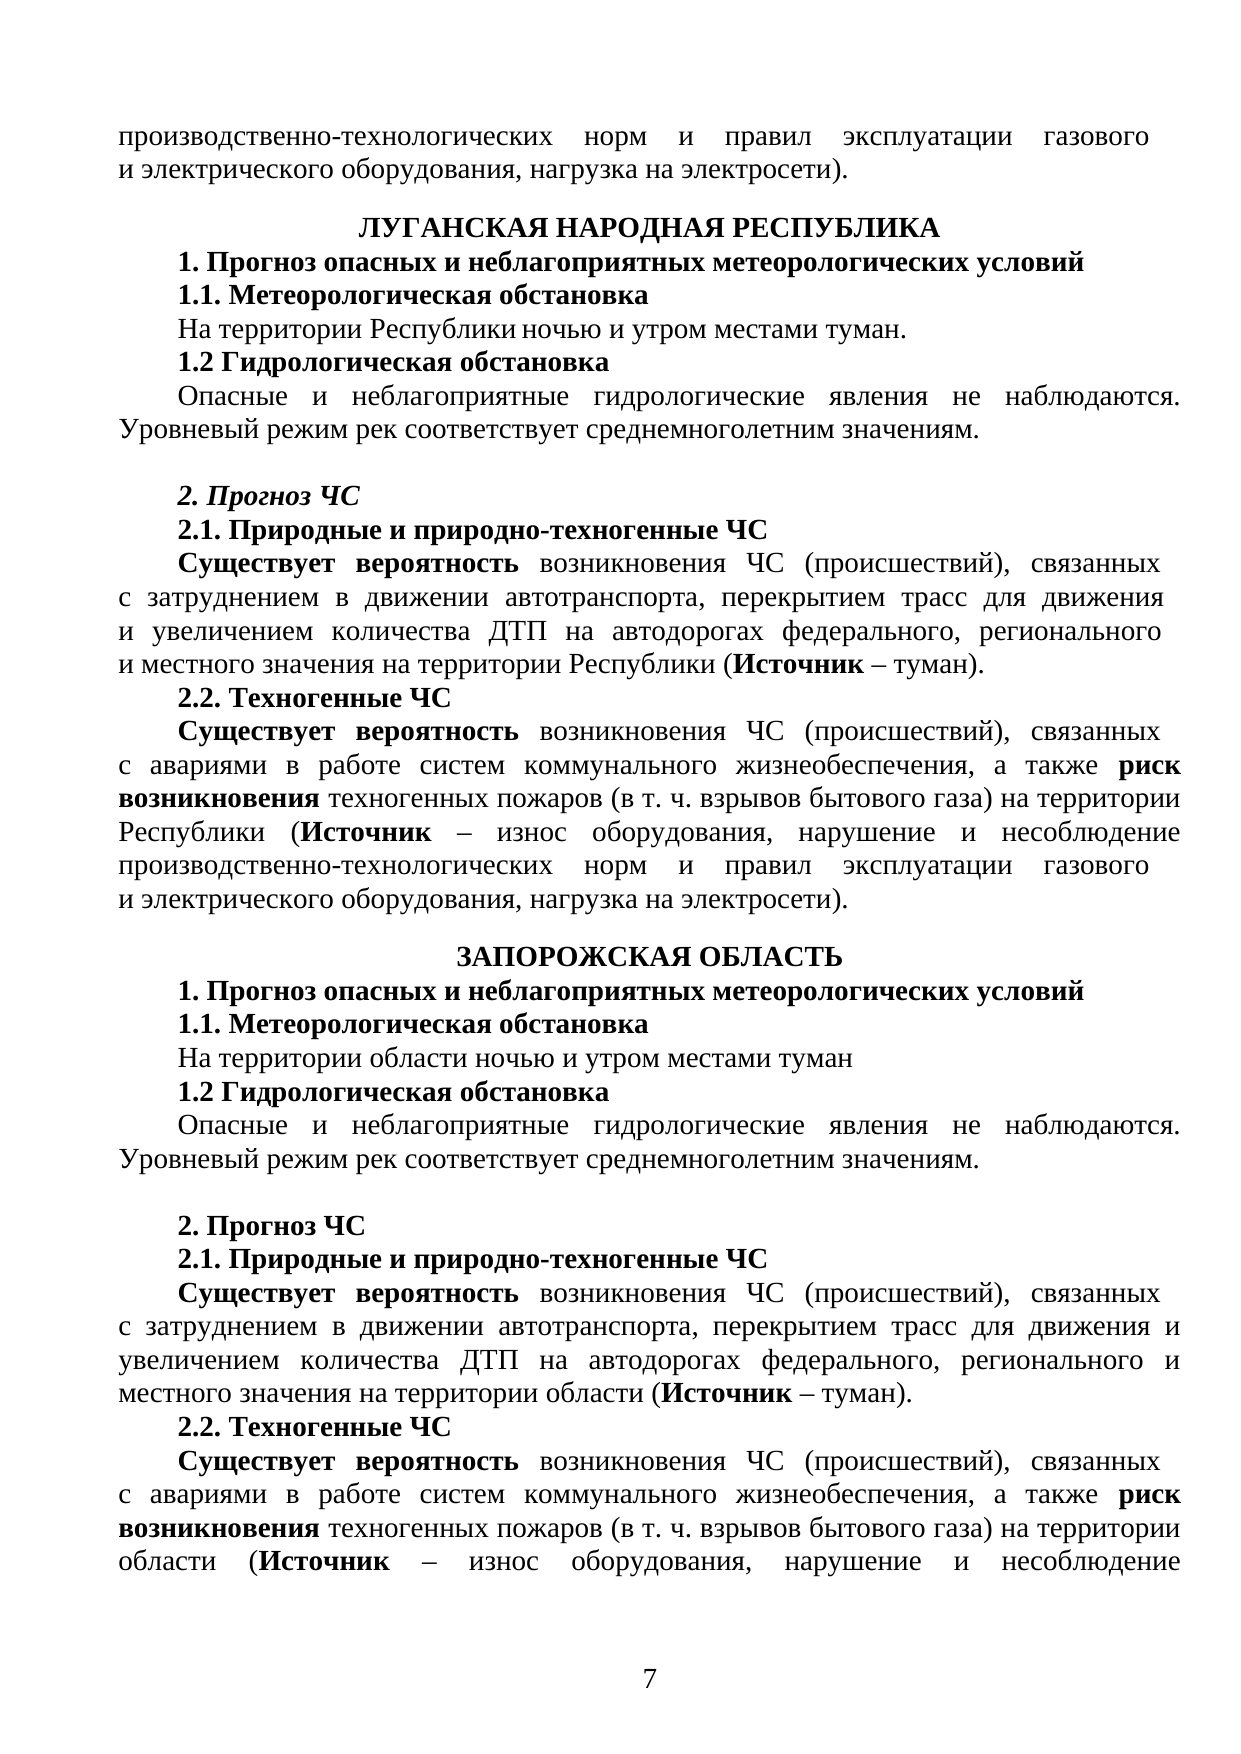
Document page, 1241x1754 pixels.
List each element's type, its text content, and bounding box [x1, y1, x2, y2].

text 1.2 Гидрологическая обстановка [118, 344, 1181, 378]
text 1. Прогноз опасных и неблагоприятных метеорологических условий [118, 244, 1181, 277]
text 2.2. Техногенные ЧС [118, 1409, 1181, 1443]
text Существует вероятность возникновения ЧС (происшествий), связанных с затруднением в движении автотранспорта, перекрытием трасс для движения и увеличением количества ДТП на автодорогах федерального, регионального и местного значения на территории области (Источник – туман). [118, 1275, 1181, 1409]
text 1.1. Метеорологическая обстановка [118, 1007, 1181, 1040]
text 2. Прогноз ЧС [118, 478, 1181, 512]
text На территории Республики ночью и утром местами туман. [118, 311, 1181, 344]
text 2. Прогноз ЧС [118, 1208, 1181, 1241]
text 1.2 Гидрологическая обстановка [118, 1074, 1181, 1107]
text ЛУГАНСКАЯ НАРОДНАЯ РЕСПУБЛИКА [118, 210, 1181, 244]
text 1.1. Метеорологическая обстановка [118, 277, 1181, 311]
text Опасные и неблагоприятные гидрологические явления не наблюдаются. Уровневый режим рек соответствует среднемноголетним значениям. [118, 1107, 1181, 1174]
text ЗАПОРОЖСКАЯ ОБЛАСТЬ [118, 939, 1181, 973]
text Существует вероятность возникновения ЧС (происшествий), связанных с затруднением в движении автотранспорта, перекрытием трасс для движения и увеличением количества ДТП на автодорогах федерального, регионального и местного значения на территории Республики (Источник – туман). [118, 546, 1181, 680]
text Опасные и неблагоприятные гидрологические явления не наблюдаются. Уровневый режим рек соответствует среднемноголетним значениям. [118, 378, 1181, 445]
text 2.2. Техногенные ЧС [118, 680, 1181, 713]
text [118, 118, 1181, 185]
text На территории области ночью и утром местами туман [118, 1040, 1181, 1074]
text 2.1. Природные и природно-техногенные ЧС [118, 1241, 1181, 1275]
text 2.1. Природные и природно-техногенные ЧС [118, 512, 1181, 546]
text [118, 1443, 1181, 1577]
text 1. Прогноз опасных и неблагоприятных метеорологических условий [118, 973, 1181, 1007]
